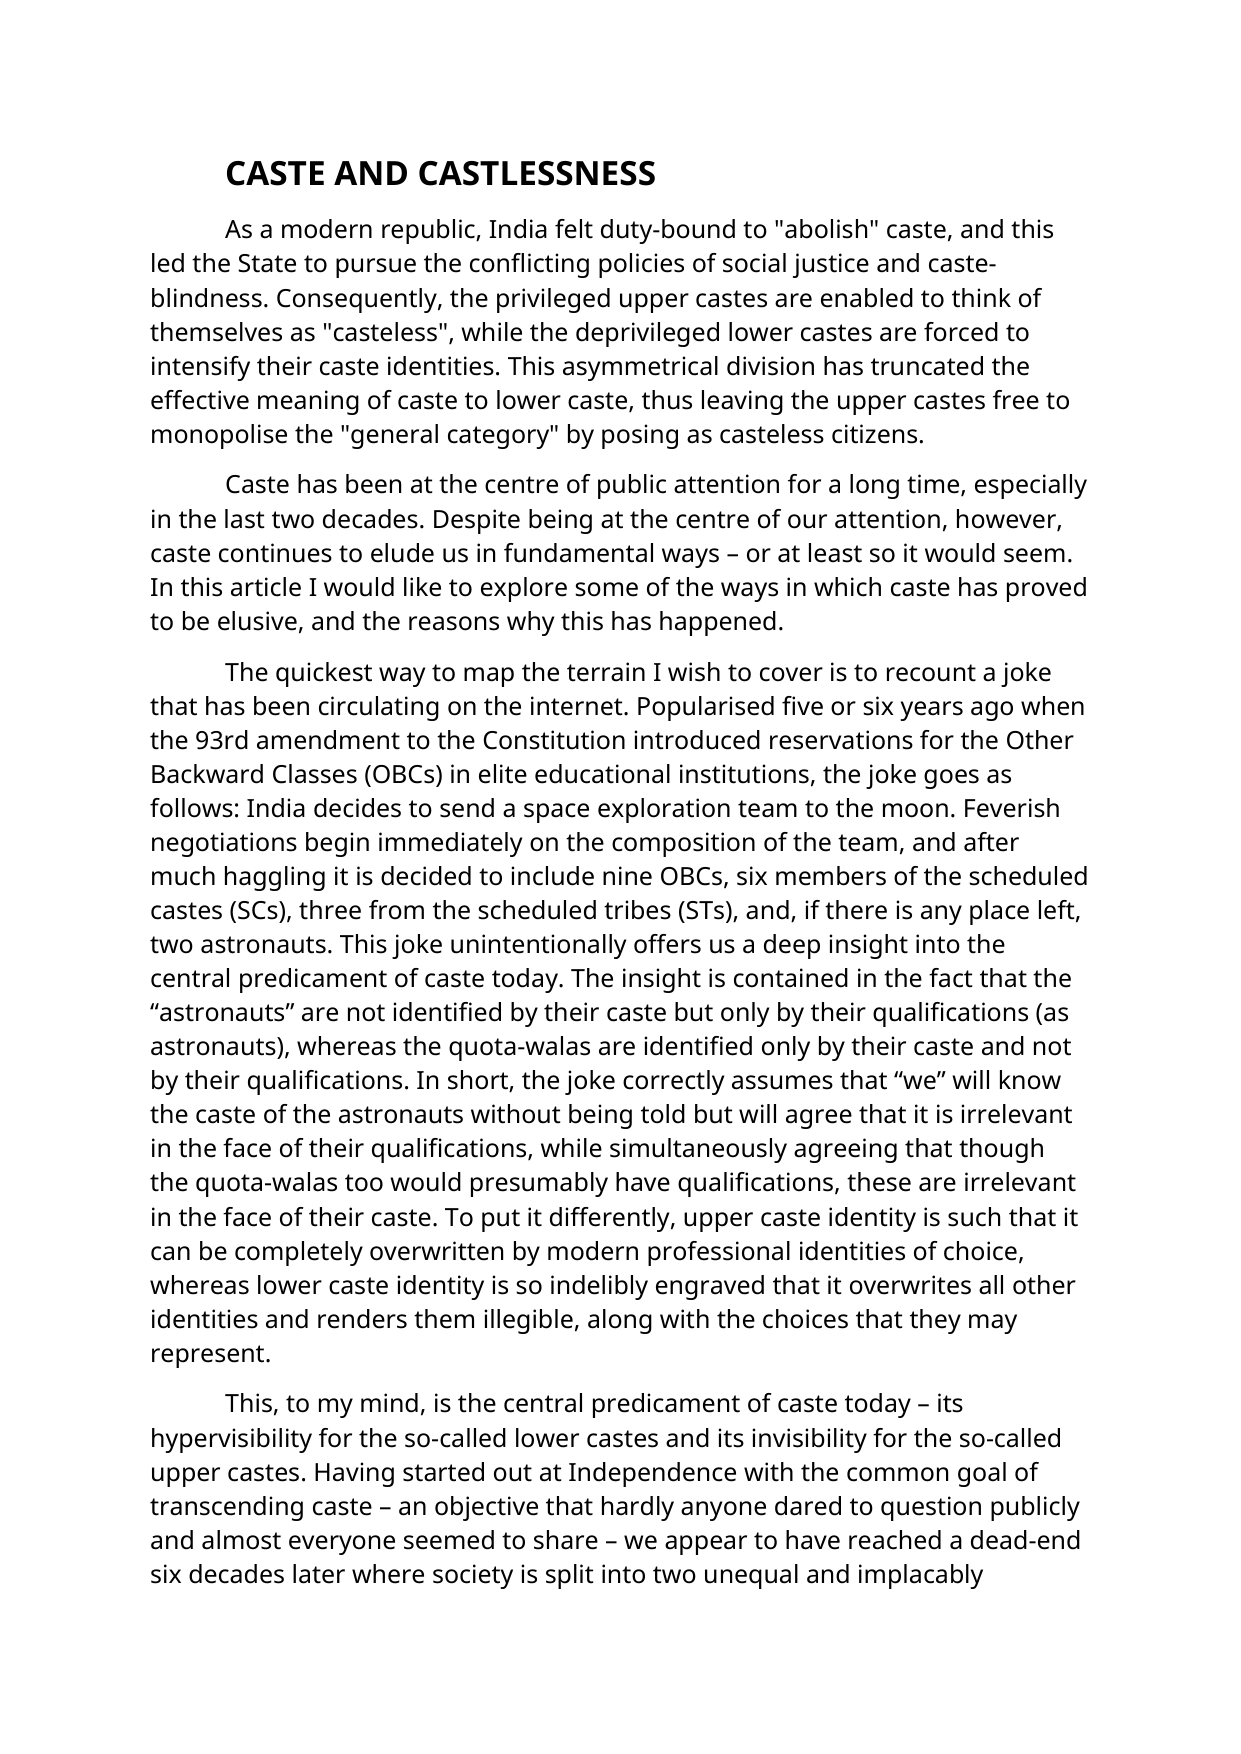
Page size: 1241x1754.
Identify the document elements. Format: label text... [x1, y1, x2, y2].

text The quickest way to map the terrain I wish to cover is to recount a joke that has been circulating on the internet. Popularised five or six years ago when the 93rd amendment to the Constitution introduced reservations for the Other Backward Classes (OBCs) in elite educational institutions, the joke goes as follows: India decides to send a space exploration team to the moon. Feverish negotiations begin immediately on the composition of the team, and after much haggling it is decided to include nine OBCs, six members of the scheduled castes (SCs), three from the scheduled tribes (STs), and, if there is any place left, two astronauts. This joke unintentionally offers us a deep insight into the central predicament of caste today. The insight is contained in the fact that the “astronauts” are not identified by their caste but only by their qualifications (as astronauts), whereas the quota-walas are identified only by their caste and not by their qualifications. In short, the joke correctly assumes that “we” will know the caste of the astronauts without being told but will agree that it is irrelevant in the face of their qualifications, while simultaneously agreeing that though the quota-walas too would presumably have qualifications, these are irrelevant in the face of their caste. To put it differently, upper caste identity is such that it can be completely overwritten by modern professional identities of choice, whereas lower caste identity is so indelibly engraved that it overwrites all other identities and renders them illegible, along with the choices that they may represent. [150, 654, 1090, 1369]
text Caste has been at the centre of public attention for a long time, especially in the last two decades. Despite being at the centre of our attention, however, caste continues to elude us in fundamental ways – or at least so it would seem. In this article I would like to explore some of the ways in which caste has proved to be elusive, and the reasons why this has happened. [150, 467, 1090, 637]
text As a modern republic, India felt duty-bound to "abolish" caste, and this led the State to pursue the conflicting policies of social justice and caste-blindness. Consequently, the privileged upper castes are enabled to think of themselves as "casteless", while the deprivileged lower castes are forced to intensify their caste identities. This asymmetrical division has truncated the effective meaning of caste to lower caste, thus leaving the upper castes free to monopolise the "general category" by posing as casteless citizens. [150, 212, 1090, 451]
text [150, 1386, 1090, 1591]
text CASTE AND CASTLESSNESS [150, 150, 1090, 195]
